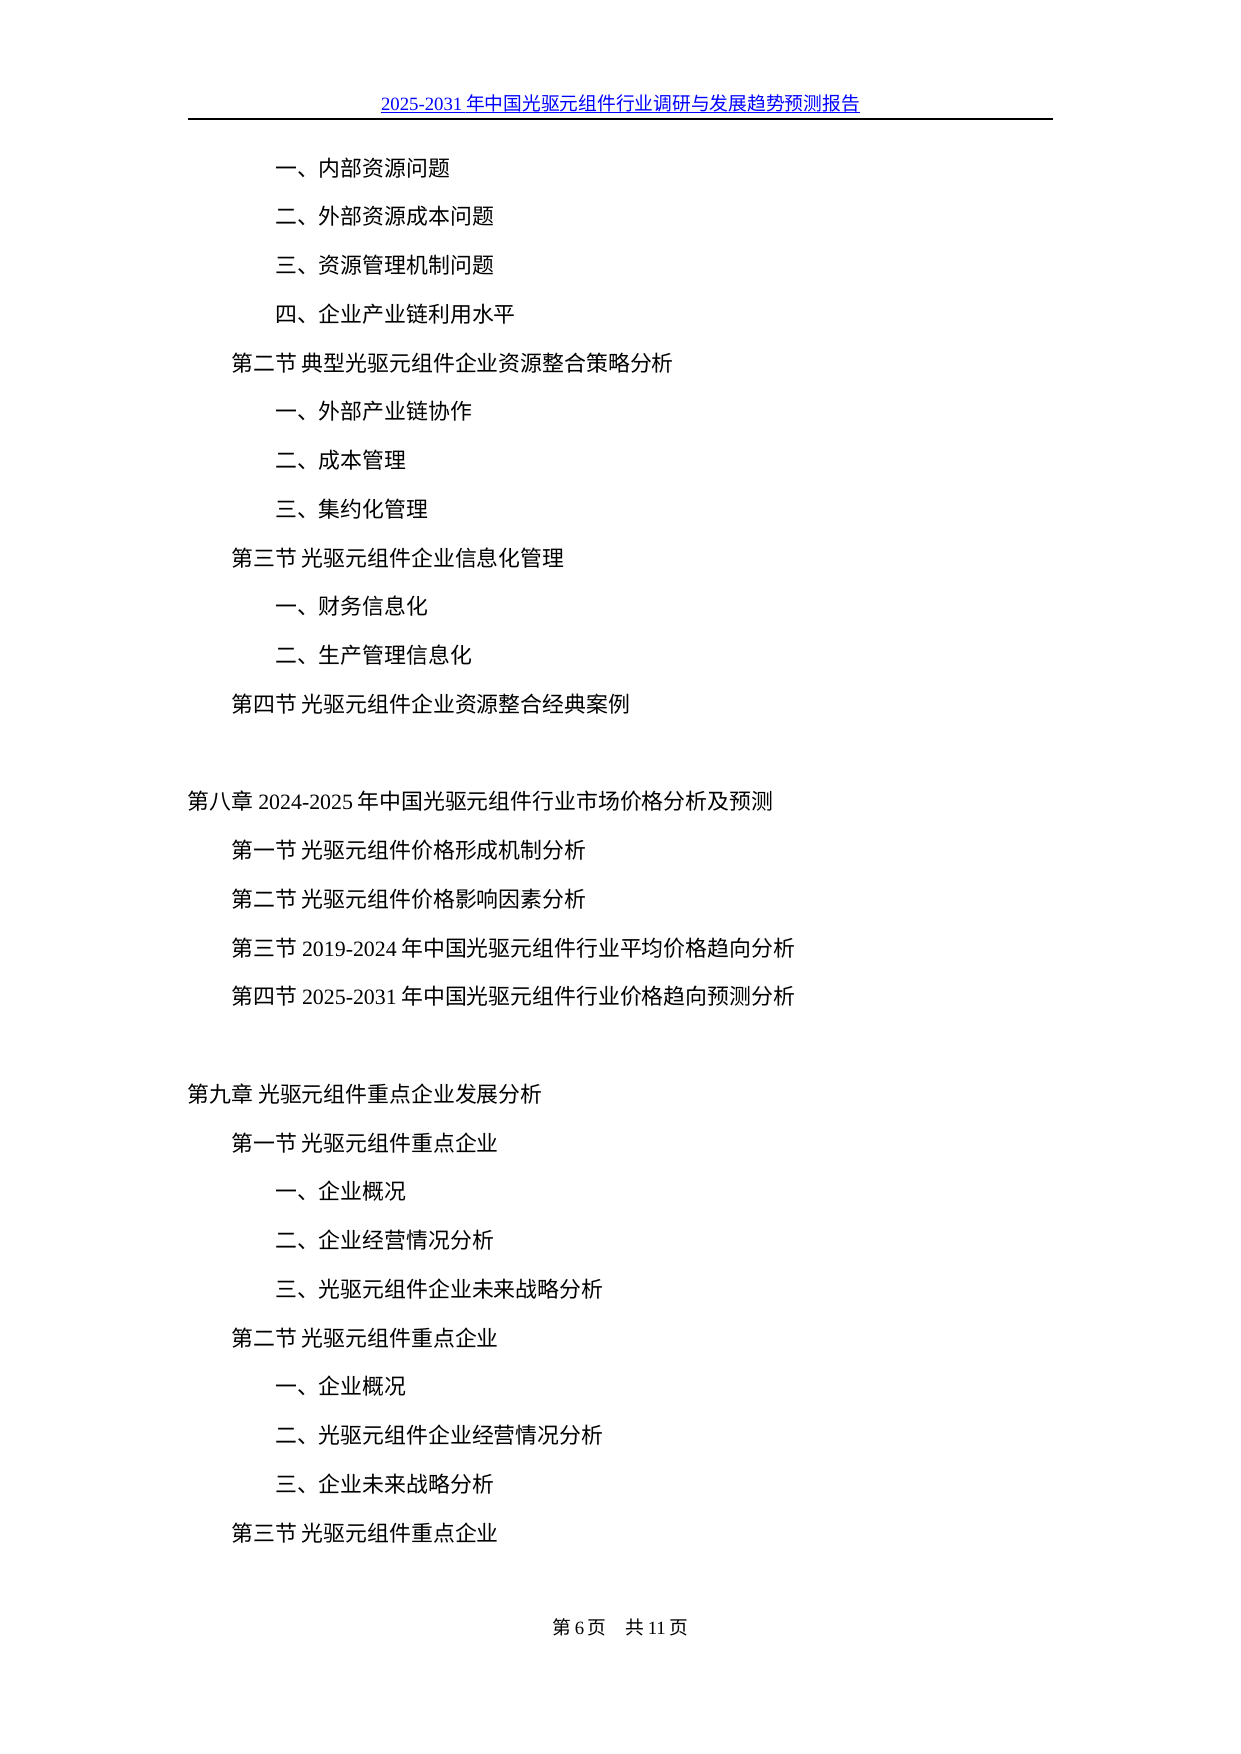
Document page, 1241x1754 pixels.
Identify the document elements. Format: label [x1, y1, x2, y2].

text [187, 150, 1053, 1548]
